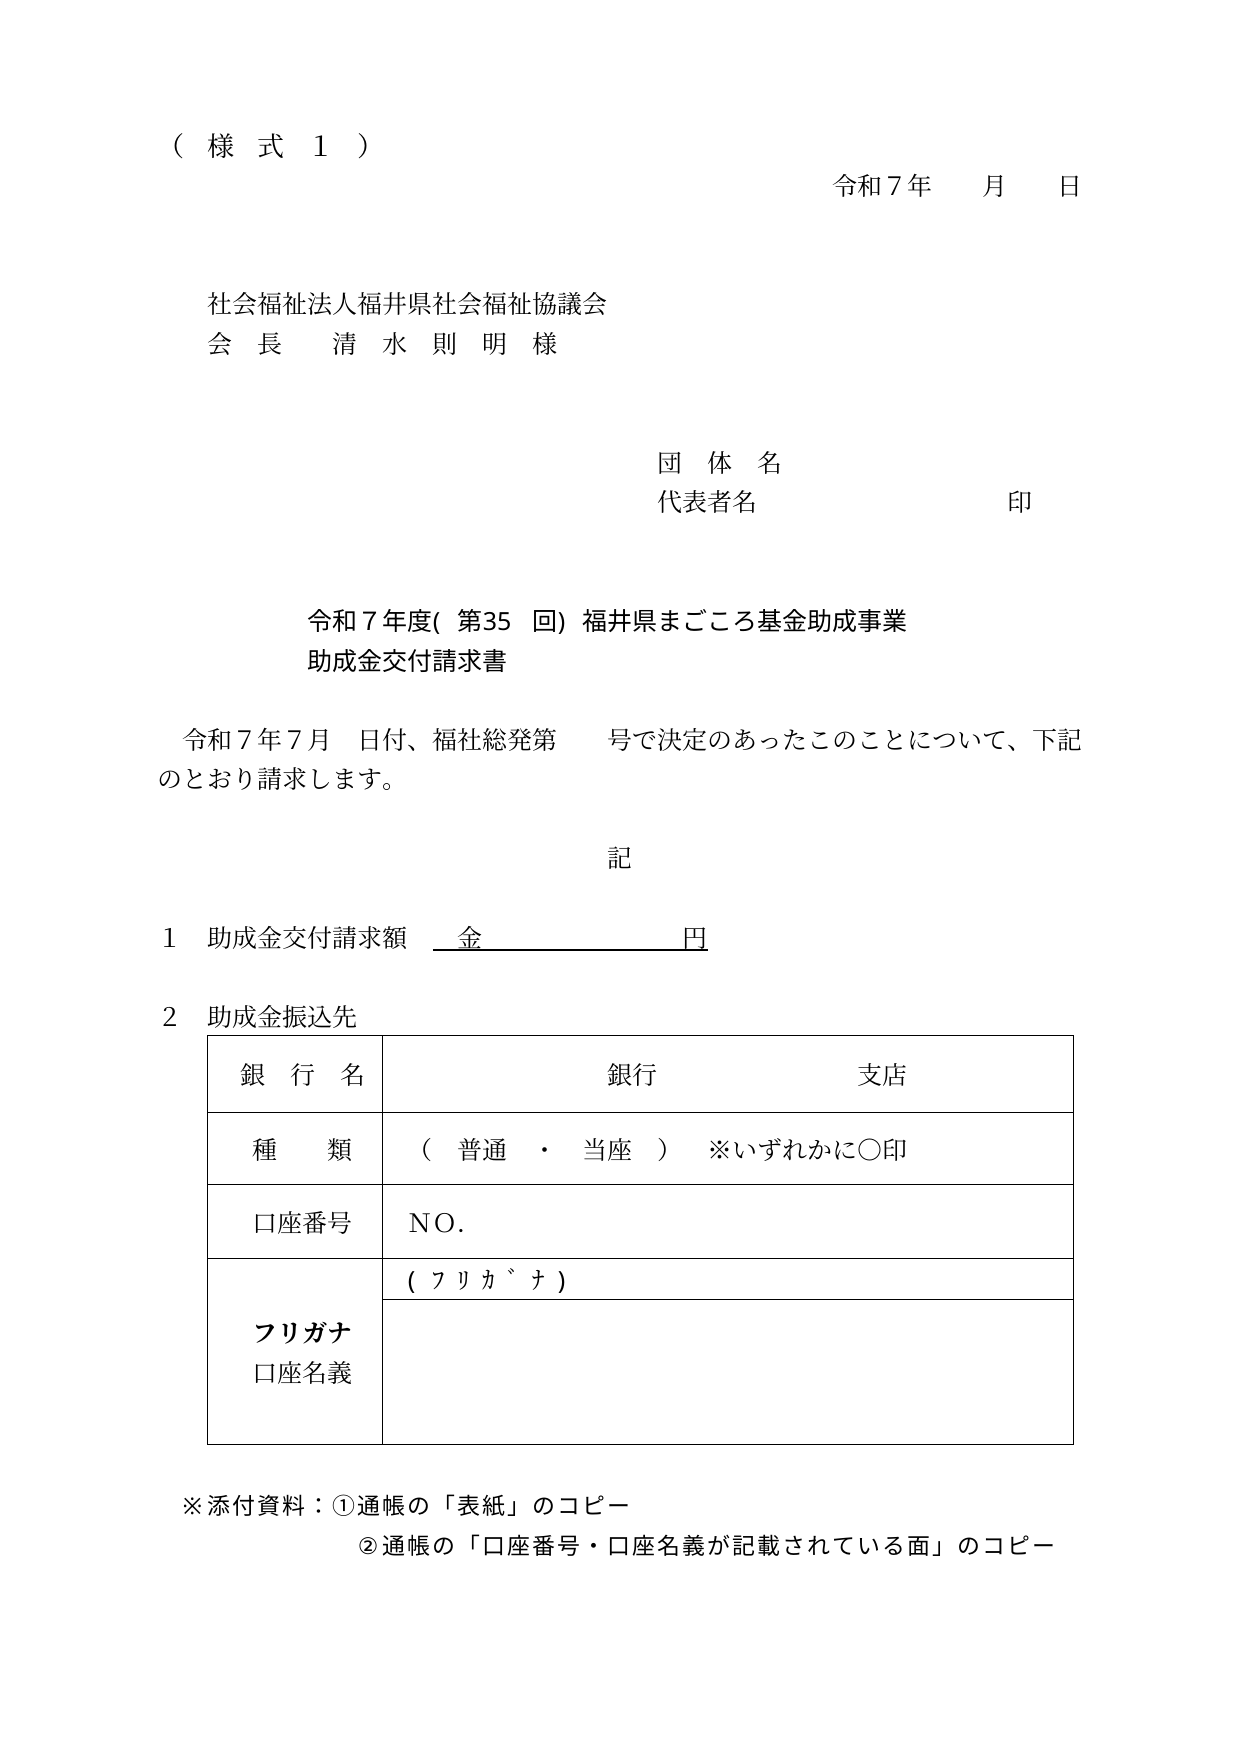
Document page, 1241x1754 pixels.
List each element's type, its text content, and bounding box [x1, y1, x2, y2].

text 社会福祉法人福井県社会福祉協議会 [158, 283, 1083, 323]
text 令和７年７月 日付、福社総発第 号で決定のあったこのことについて、下記のとおり請求します。 [158, 719, 1083, 798]
table_header 銀 行 名 [208, 1036, 382, 1112]
text （様式１） [158, 125, 1083, 164]
table_header 銀行 支店 [383, 1036, 1073, 1112]
text 令和７年 月 日 [158, 164, 1083, 204]
table_cell [383, 1300, 1073, 1444]
table_cell （ 普通 ・ 当座 ） ※いずれかに○印 [383, 1113, 1073, 1184]
table_cell 口座番号 [208, 1185, 382, 1258]
text 助成金交付請求書 [158, 639, 1083, 679]
table_cell (ﾌﾘｶﾞﾅ) [383, 1259, 1073, 1299]
text 団 体 名 [158, 442, 1083, 481]
table_cell 種 類 [208, 1113, 382, 1184]
table_cell ＮＯ． [383, 1185, 1073, 1258]
text ２ 助成金振込先 [158, 996, 1083, 1035]
text 記 [158, 837, 1083, 877]
table_cell フリガナ 口座名義 [208, 1259, 382, 1444]
text 会 長 清 水 則 明 様 [158, 323, 1083, 362]
text 令和７年度(第35回)福井県まごころ基金助成事業 [158, 600, 1083, 639]
text １ 助成金交付請求額 金 円 [158, 917, 1083, 956]
text 代表者名 印 [158, 481, 1083, 521]
text ②通帳の「口座番号・口座名義が記載されている面」のコピー [208, 1524, 1083, 1564]
text ※添付資料：①通帳の「表紙」のコピー [183, 1485, 1083, 1524]
